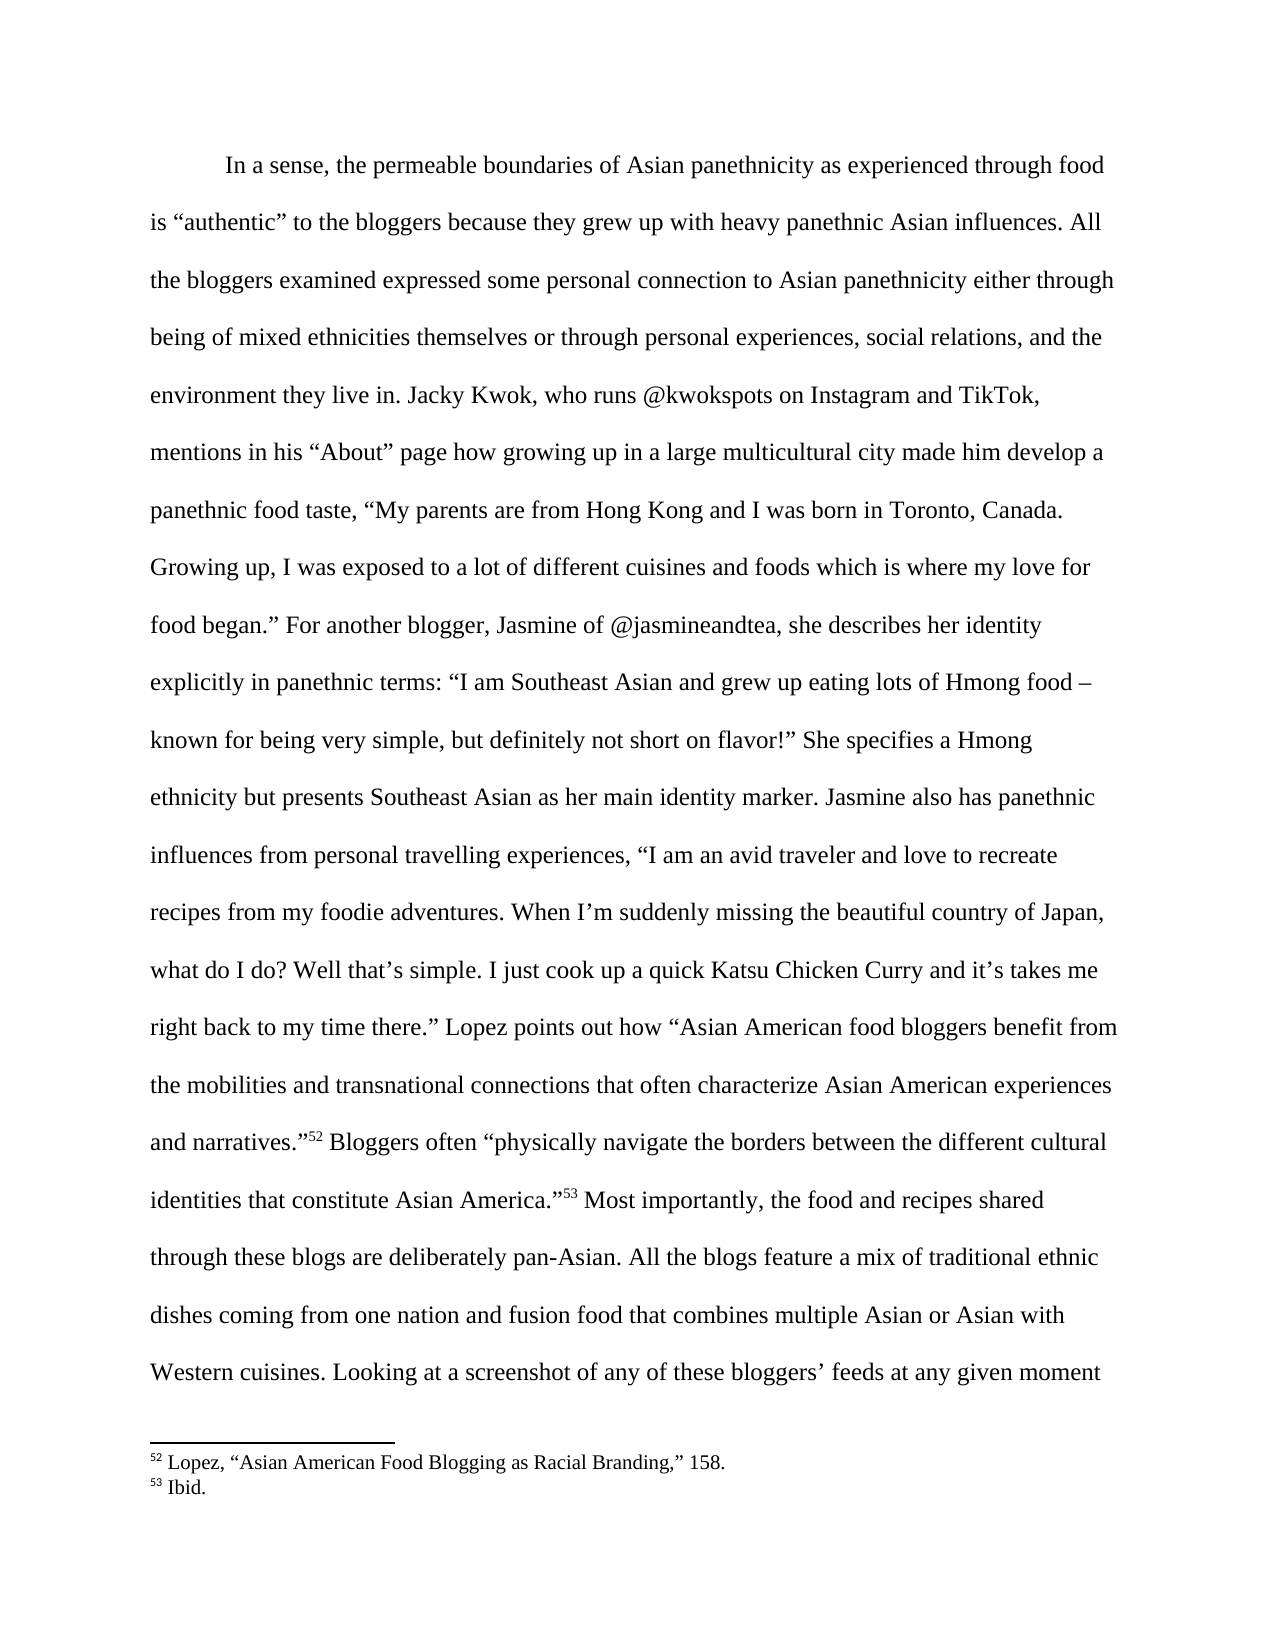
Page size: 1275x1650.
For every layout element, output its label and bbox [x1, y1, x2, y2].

text [150, 150, 1125, 1386]
